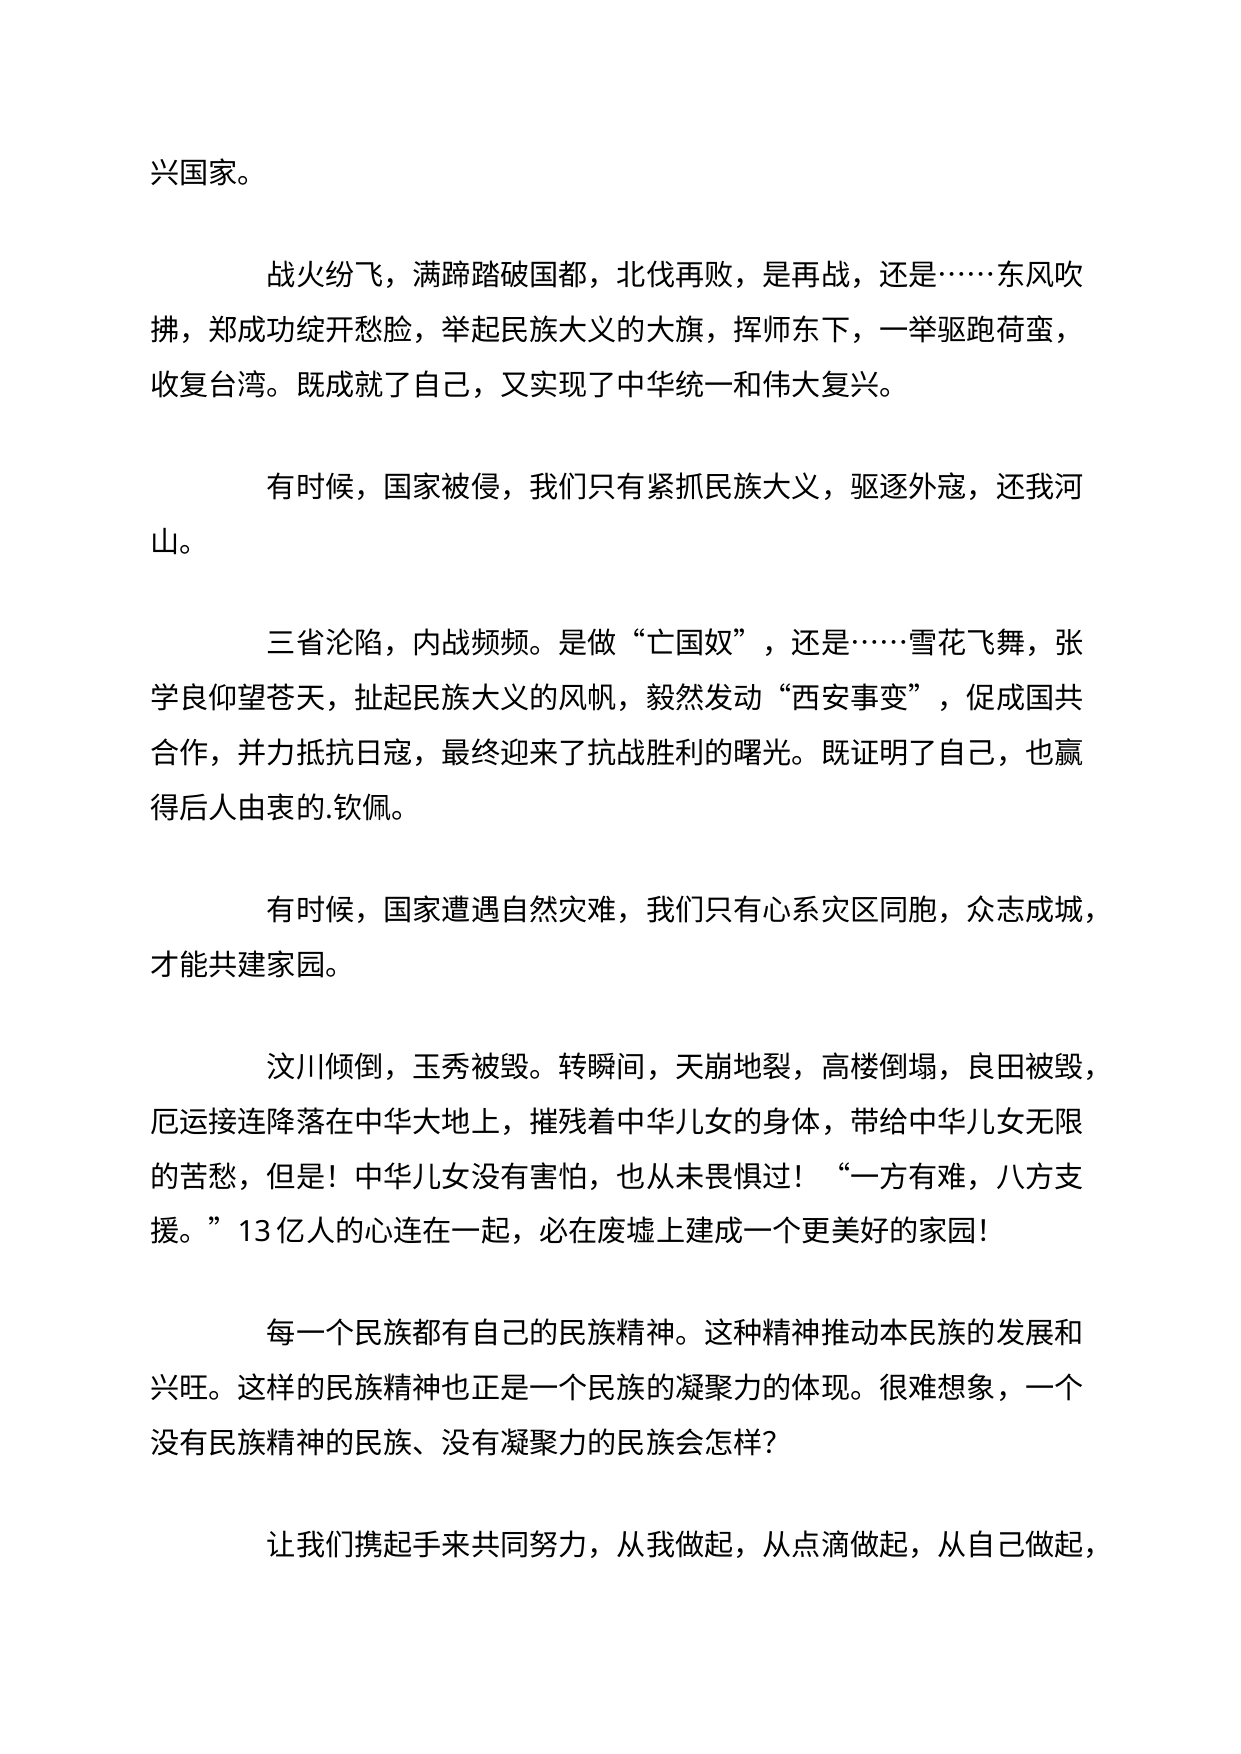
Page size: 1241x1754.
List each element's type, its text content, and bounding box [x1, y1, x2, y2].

text 汶川倾倒，玉秀被毁。转瞬间，天崩地裂，高楼倒塌，良田被毁，厄运接连降落在中华大地上，摧残着中华儿女的身体，带给中华儿女无限的苦愁，但是！中华儿女没有害怕，也从未畏惧过！“一方有难，八方支援。”13亿人的心连在一起，必在废墟上建成一个更美好的家园！ [150, 1043, 1090, 1250]
text 战火纷飞，满蹄踏破国都，北伐再败，是再战，还是……东风吹拂，郑成功绽开愁脸，举起民族大义的大旗，挥师东下，一举驱跑荷蛮，收复台湾。既成就了自己，又实现了中华统一和伟大复兴。 [150, 252, 1090, 404]
text 每一个民族都有自己的民族精神。这种精神推动本民族的发展和兴旺。这样的民族精神也正是一个民族的凝聚力的体现。很难想象，一个没有民族精神的民族、没有凝聚力的民族会怎样？ [150, 1310, 1090, 1462]
text 有时候，国家被侵，我们只有紧抓民族大义，驱逐外寇，还我河山。 [150, 463, 1090, 561]
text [150, 150, 1090, 192]
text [150, 1522, 1090, 1564]
text 三省沦陷，内战频频。是做“亡国奴”，还是……雪花飞舞，张学良仰望苍天，扯起民族大义的风帆，毅然发动“西安事变”，促成国共合作，并力抵抗日寇，最终迎来了抗战胜利的曙光。既证明了自己，也赢得后人由衷的.钦佩。 [150, 620, 1090, 827]
text 有时候，国家遭遇自然灾难，我们只有心系灾区同胞，众志成城，才能共建家园。 [150, 887, 1090, 984]
